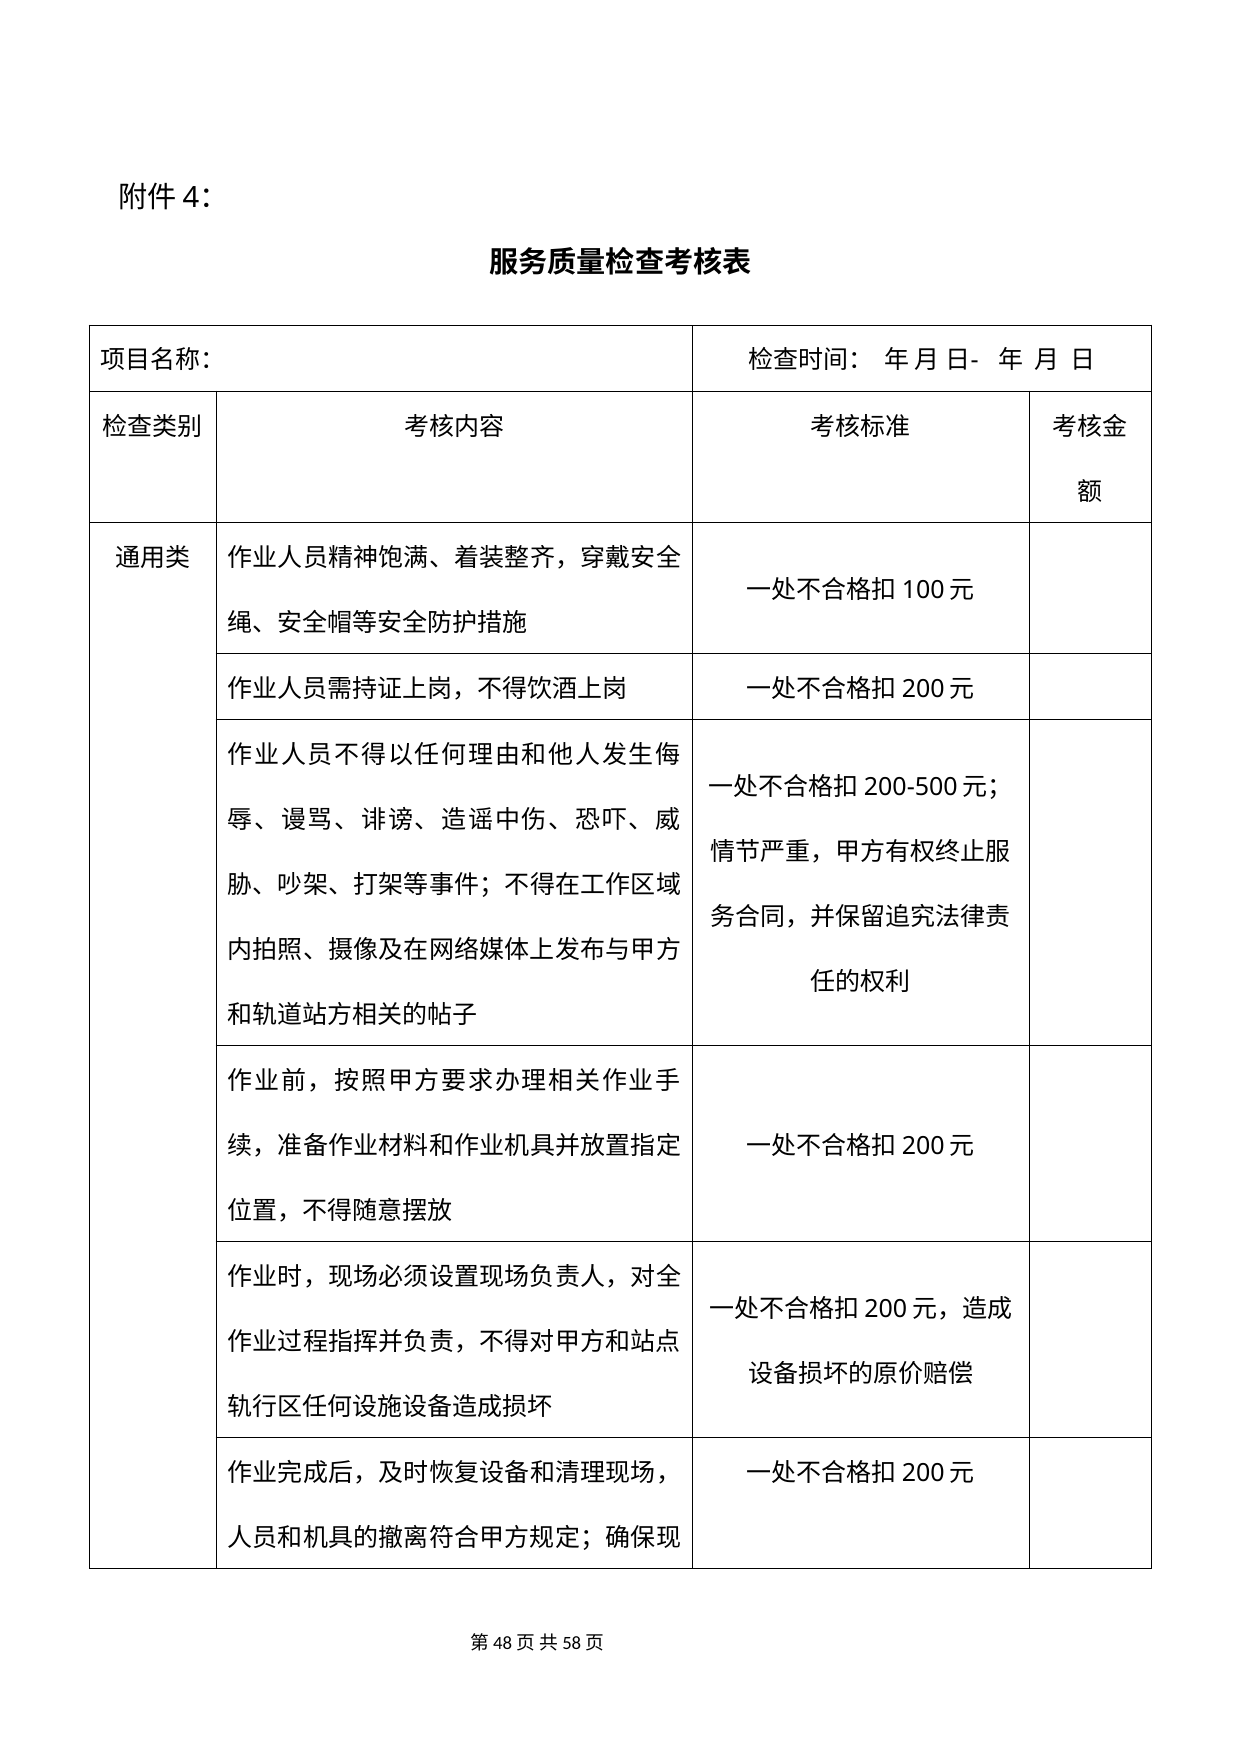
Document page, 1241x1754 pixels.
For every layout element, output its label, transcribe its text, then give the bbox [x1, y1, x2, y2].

text 附件4： [118, 162, 1122, 227]
table_cell 一处不合格扣200元，造成设备损坏的原价赔偿 [693, 1242, 1029, 1437]
table_header 项目名称： [90, 326, 692, 391]
table_cell 作业人员精神饱满、着装整齐，穿戴安全绳、安全帽等安全防护措施 [217, 523, 692, 653]
table_cell 作业时，现场必须设置现场负责人，对全作业过程指挥并负责，不得对甲方和站点轨行区任何设施设备造成损坏 [217, 1242, 692, 1437]
table_cell [1030, 523, 1151, 653]
table_cell [1030, 654, 1151, 719]
table_cell 一处不合格扣200元 [693, 654, 1029, 719]
table_cell 考核金额 [1030, 392, 1151, 522]
table_cell [1030, 1438, 1151, 1568]
table_cell 通用类 [90, 523, 216, 1568]
table_cell 一处不合格扣200元 [693, 1046, 1029, 1241]
table_cell 作业前，按照甲方要求办理相关作业手续，准备作业材料和作业机具并放置指定位置，不得随意摆放 [217, 1046, 692, 1241]
table_cell 作业人员不得以任何理由和他人发生侮辱、谩骂、诽谤、造谣中伤、恐吓、威胁、吵架、打架等事件；不得在工作区域内拍照、摄像及在网络媒体上发布与甲方和轨道站方相关的帖子 [217, 720, 692, 1045]
text 服务质量检查考核表 [118, 227, 1122, 292]
table_cell [1030, 720, 1151, 1045]
table_cell 一处不合格扣200元 [693, 1438, 1029, 1568]
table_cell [217, 1438, 692, 1568]
table_cell [1030, 1046, 1151, 1241]
table_cell 一处不合格扣100元 [693, 523, 1029, 653]
table_cell 一处不合格扣200-500元；情节严重，甲方有权终止服务合同，并保留追究法律责任的权利 [693, 720, 1029, 1045]
table_cell 作业人员需持证上岗，不得饮酒上岗 [217, 654, 692, 719]
table_header 检查时间： 年 月 日- 年 月 日 [693, 326, 1151, 391]
table_cell 考核标准 [693, 392, 1029, 522]
table_cell 检查类别 [90, 392, 216, 522]
table_cell [1030, 1242, 1151, 1437]
table_cell 考核内容 [217, 392, 692, 522]
